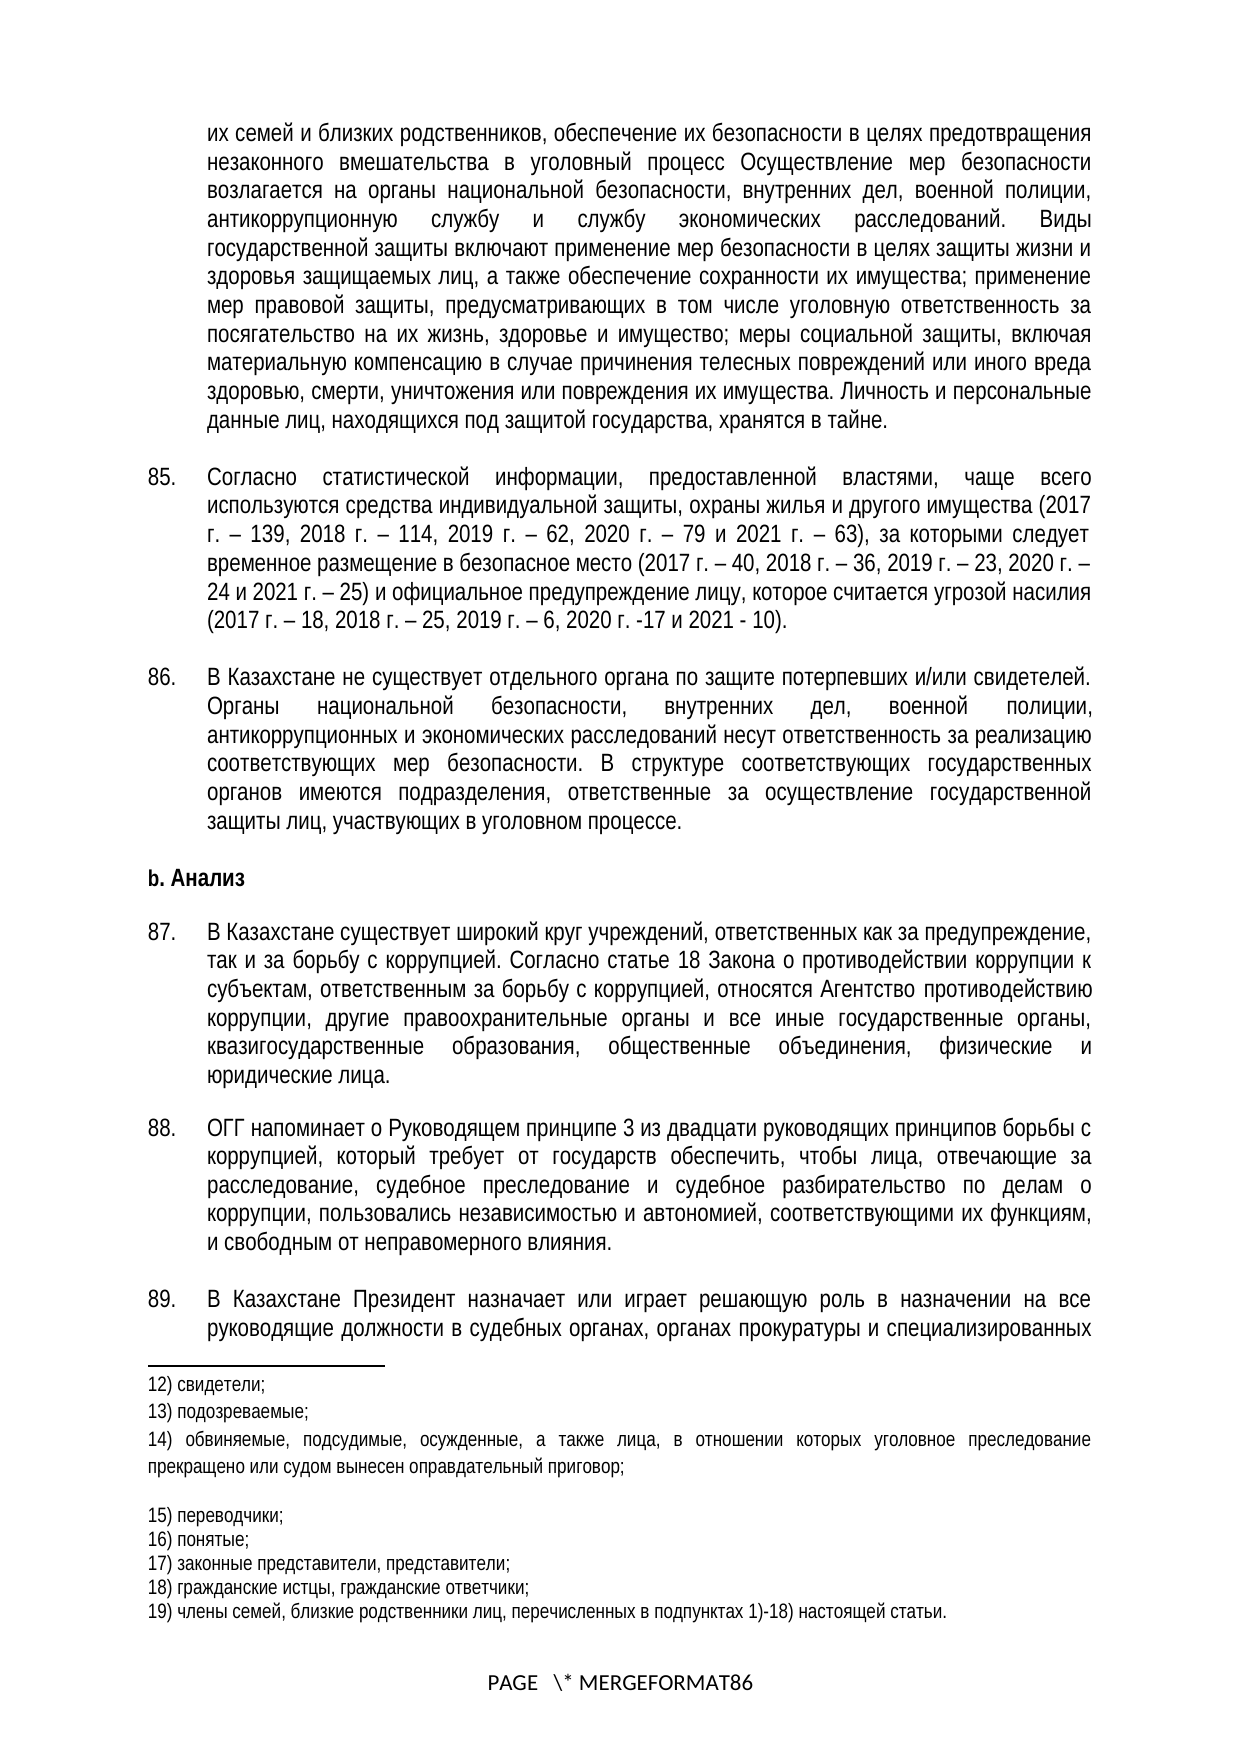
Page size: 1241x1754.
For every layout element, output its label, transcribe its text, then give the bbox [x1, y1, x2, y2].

list По мнению властей, Закон о государственной защите лиц, участвующих в уголовном процессе, устанавливает систему мер государственной защиты жизни, здоровья, имущества, законных прав и интересов лиц, участвующих в уголовном процессе, членов их семей и близких родственников, обеспечение их безопасности в целях предотвращения незаконного вмешательства в уголовный процесс Осуществление мер безопасности возлагается на органы национальной безопасности, внутренних дел, военной полиции, антикоррупционную службу и службу экономических расследований. Виды государственной защиты включают применение мер безопасности в целях защиты жизни и здоровья защищаемых лиц, а также обеспечение сохранности их имущества; применение мер правовой защиты, предусматривающих в том числе уголовную ответственность за посягательство на их жизнь, здоровье и имущество; меры социальной защиты, включая материальную компенсацию в случае причинения телесных повреждений или иного вреда здоровью, смерти, уничтожения или повреждения их имущества. Личность и персональные данные лиц, находящихся под защитой государства, хранятся в тайне. [148, 118, 1093, 433]
list В Казахстане не существует отдельного органа по защите потерпевших и/или свидетелей. Органы национальной безопасности, внутренних дел, военной полиции, антикоррупционных и экономических расследований несут ответственность за реализацию соответствующих мер безопасности. В структуре соответствующих государственных органов имеются подразделения, ответственные за осуществление государственной защиты лиц, участвующих в уголовном процессе. [148, 662, 1093, 834]
text b. Анализ [148, 863, 1093, 892]
list Согласно статистической информации, предоставленной властями, чаще всего используются средства индивидуальной защиты, охраны жилья и другого имущества (2017 г. – 139, 2018 г. – 114, 2019 г. – 62, 2020 г. – 79 и 2021 г. – 63), за которыми следует временное размещение в безопасное место (2017 г. – 40, 2018 г. – 36, 2019 г. – 23, 2020 г. – 24 и 2021 г. – 25) и официальное предупреждение лицу, которое считается угрозой насилия (2017 г. – 18, 2018 г. – 25, 2019 г. – 6, 2020 г. -17 и 2021 - 10). [148, 462, 1093, 634]
list ОГГ напоминает о Руководящем принципе 3 из двадцати руководящих принципов борьбы с коррупцией, который требует от государств обеспечить, чтобы лица, отвечающие за расследование, судебное преследование и судебное разбирательство по делам о коррупции, пользовались независимостью и автономией, соответствующими их функциям, и свободным от неправомерного влияния. [148, 1112, 1093, 1256]
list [148, 1284, 1093, 1342]
list В Казахстане существует широкий круг учреждений, ответственных как за предупреждение, так и за борьбу с коррупцией. Согласно статье 18 Закона о противодействии коррупции к субъектам, ответственным за борьбу с коррупцией, относятся Агентство противодействию коррупции, другие правоохранительные органы и все иные государственные органы, квазигосударственные образования, общественные объединения, физические и юридические лица. [148, 917, 1093, 1088]
